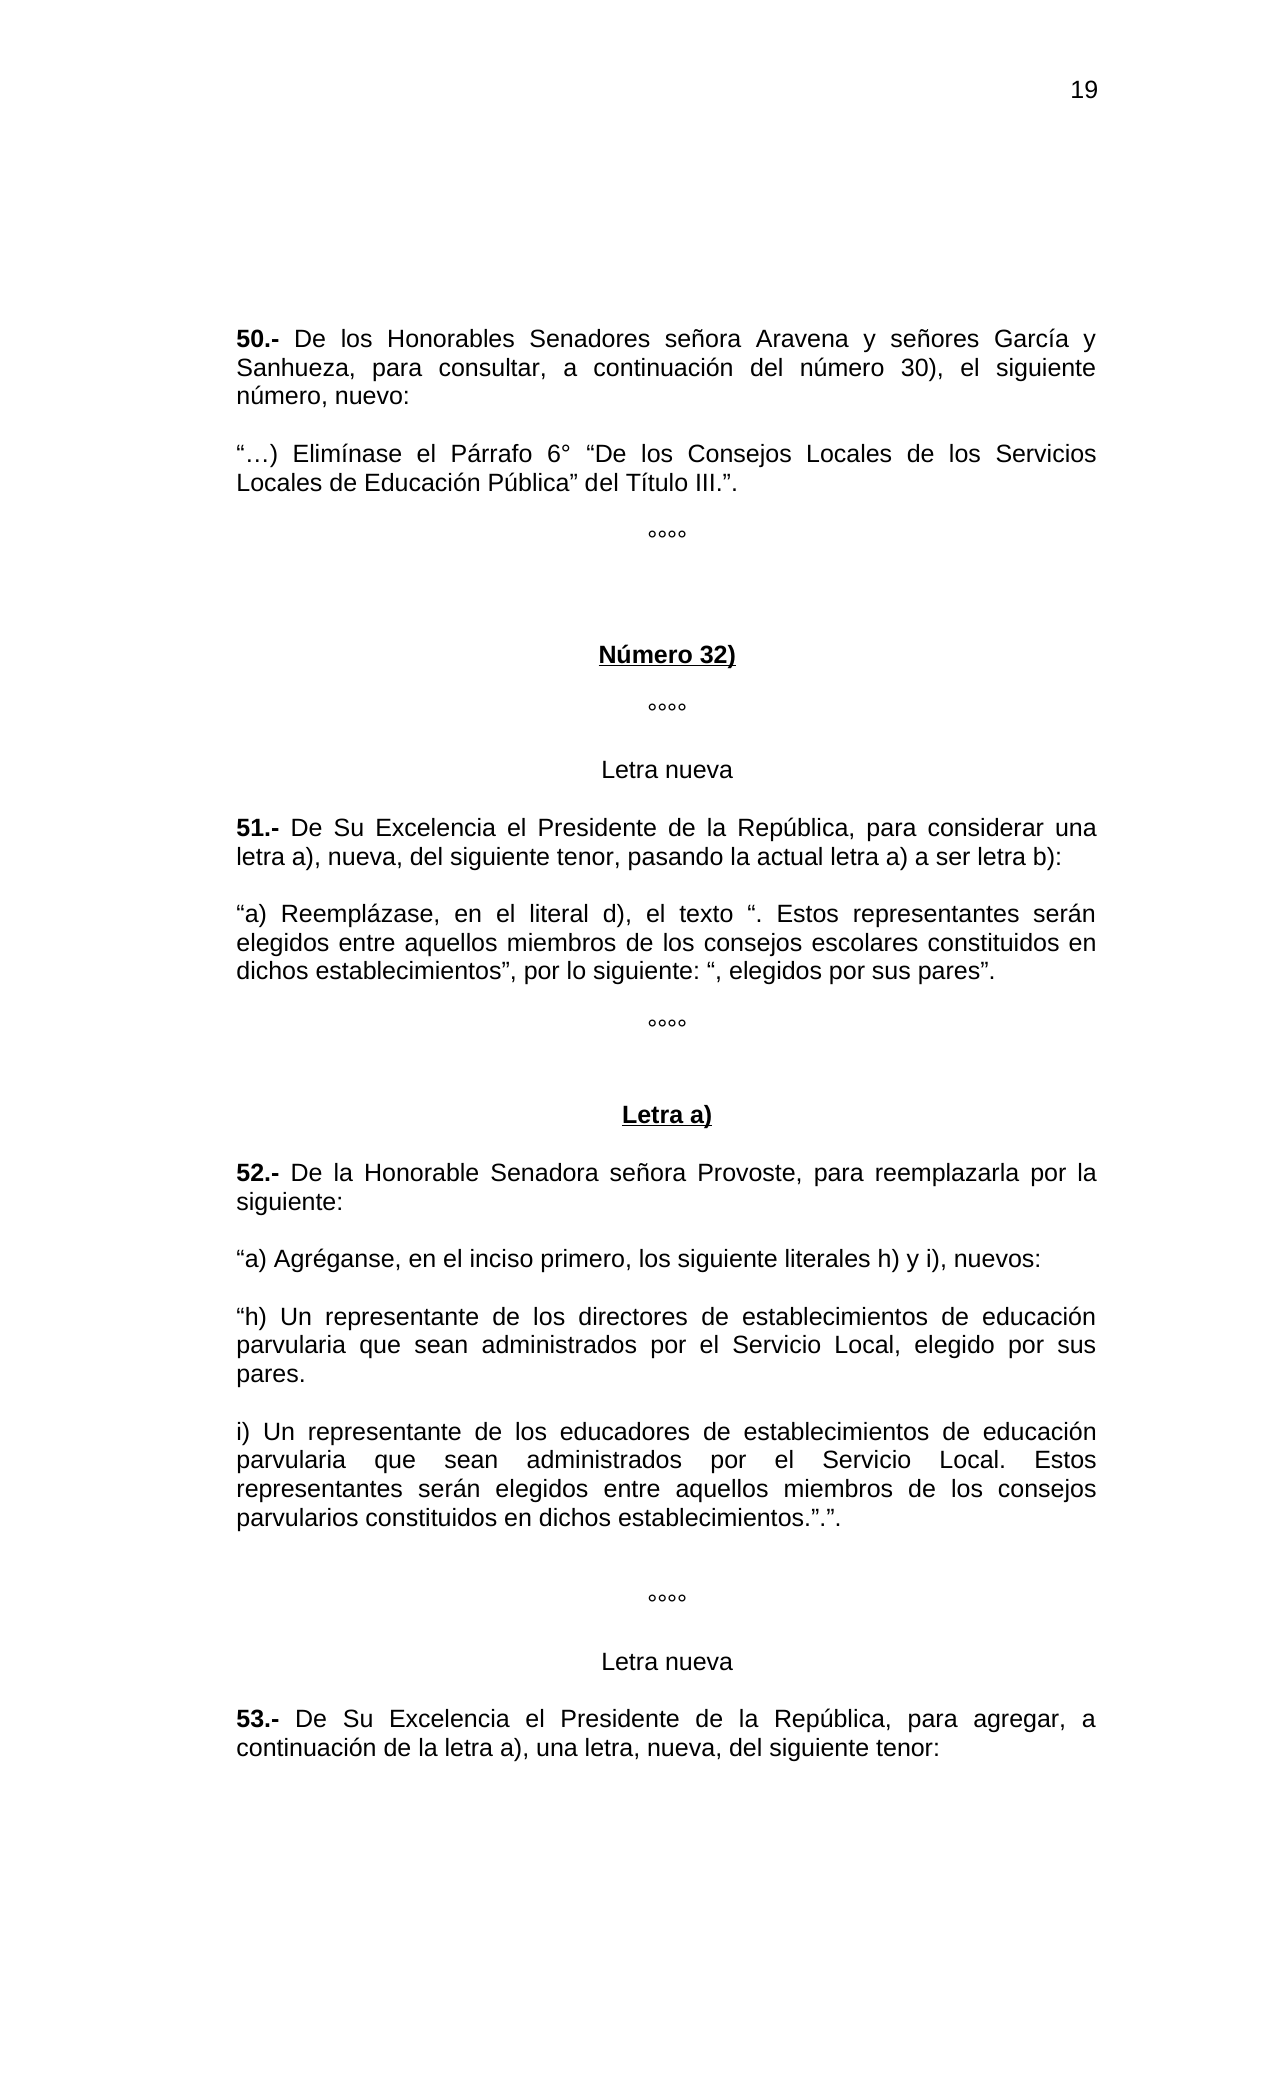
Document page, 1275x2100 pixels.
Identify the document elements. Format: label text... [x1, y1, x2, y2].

list Letra nueva [236, 1647, 1098, 1675]
text “h) Un representante de los directores de establecimientos de educación parvularia que sean administrados por el Servicio Local, elegido por sus pares. [236, 1302, 1098, 1388]
text Número 32) [236, 640, 1098, 669]
list “a) Reemplázase, en el literal d), el texto “. Estos representantes serán elegidos entre aquellos miembros de los consejos escolares constituidos en dichos establecimientos”, por lo siguiente: “, elegidos por sus pares”. [236, 899, 1098, 985]
text “a) Agréganse, en el inciso primero, los siguiente literales h) y i), nuevos: [236, 1244, 1098, 1273]
text i) Un representante de los educadores de establecimientos de educación parvularia que sean administrados por el Servicio Local. Estos representantes serán elegidos entre aquellos miembros de los consejos parvularios constituidos en dichos establecimientos.”.”. [236, 1417, 1098, 1532]
list °°°° [236, 1589, 1098, 1618]
list 51.- De Su Excelencia el Presidente de la República, para considerar una letra a), nueva, del siguiente tenor, pasando la actual letra a) a ser letra b): [236, 813, 1098, 870]
list Letra nueva [236, 755, 1098, 784]
text 52.- De la Honorable Senadora señora Provoste, para reemplazarla por la siguiente: [236, 1158, 1098, 1215]
text Letra a) [236, 1100, 1098, 1129]
text “…) Elimínase el Párrafo 6° “De los Consejos Locales de los Servicios Locales de Educación Pública” del Título III.”. [236, 439, 1098, 497]
text 50.- De los Honorables Senadores señora Aravena y señores García y Sanhueza, para consultar, a continuación del número 30), el siguiente número, nuevo: [236, 324, 1098, 410]
list 53.- De Su Excelencia el Presidente de la República, para agregar, a continuación de la letra a), una letra, nueva, del siguiente tenor: [236, 1704, 1098, 1762]
text °°°° [236, 525, 1098, 554]
list °°°° [236, 1014, 1098, 1043]
list °°°° [236, 698, 1098, 727]
